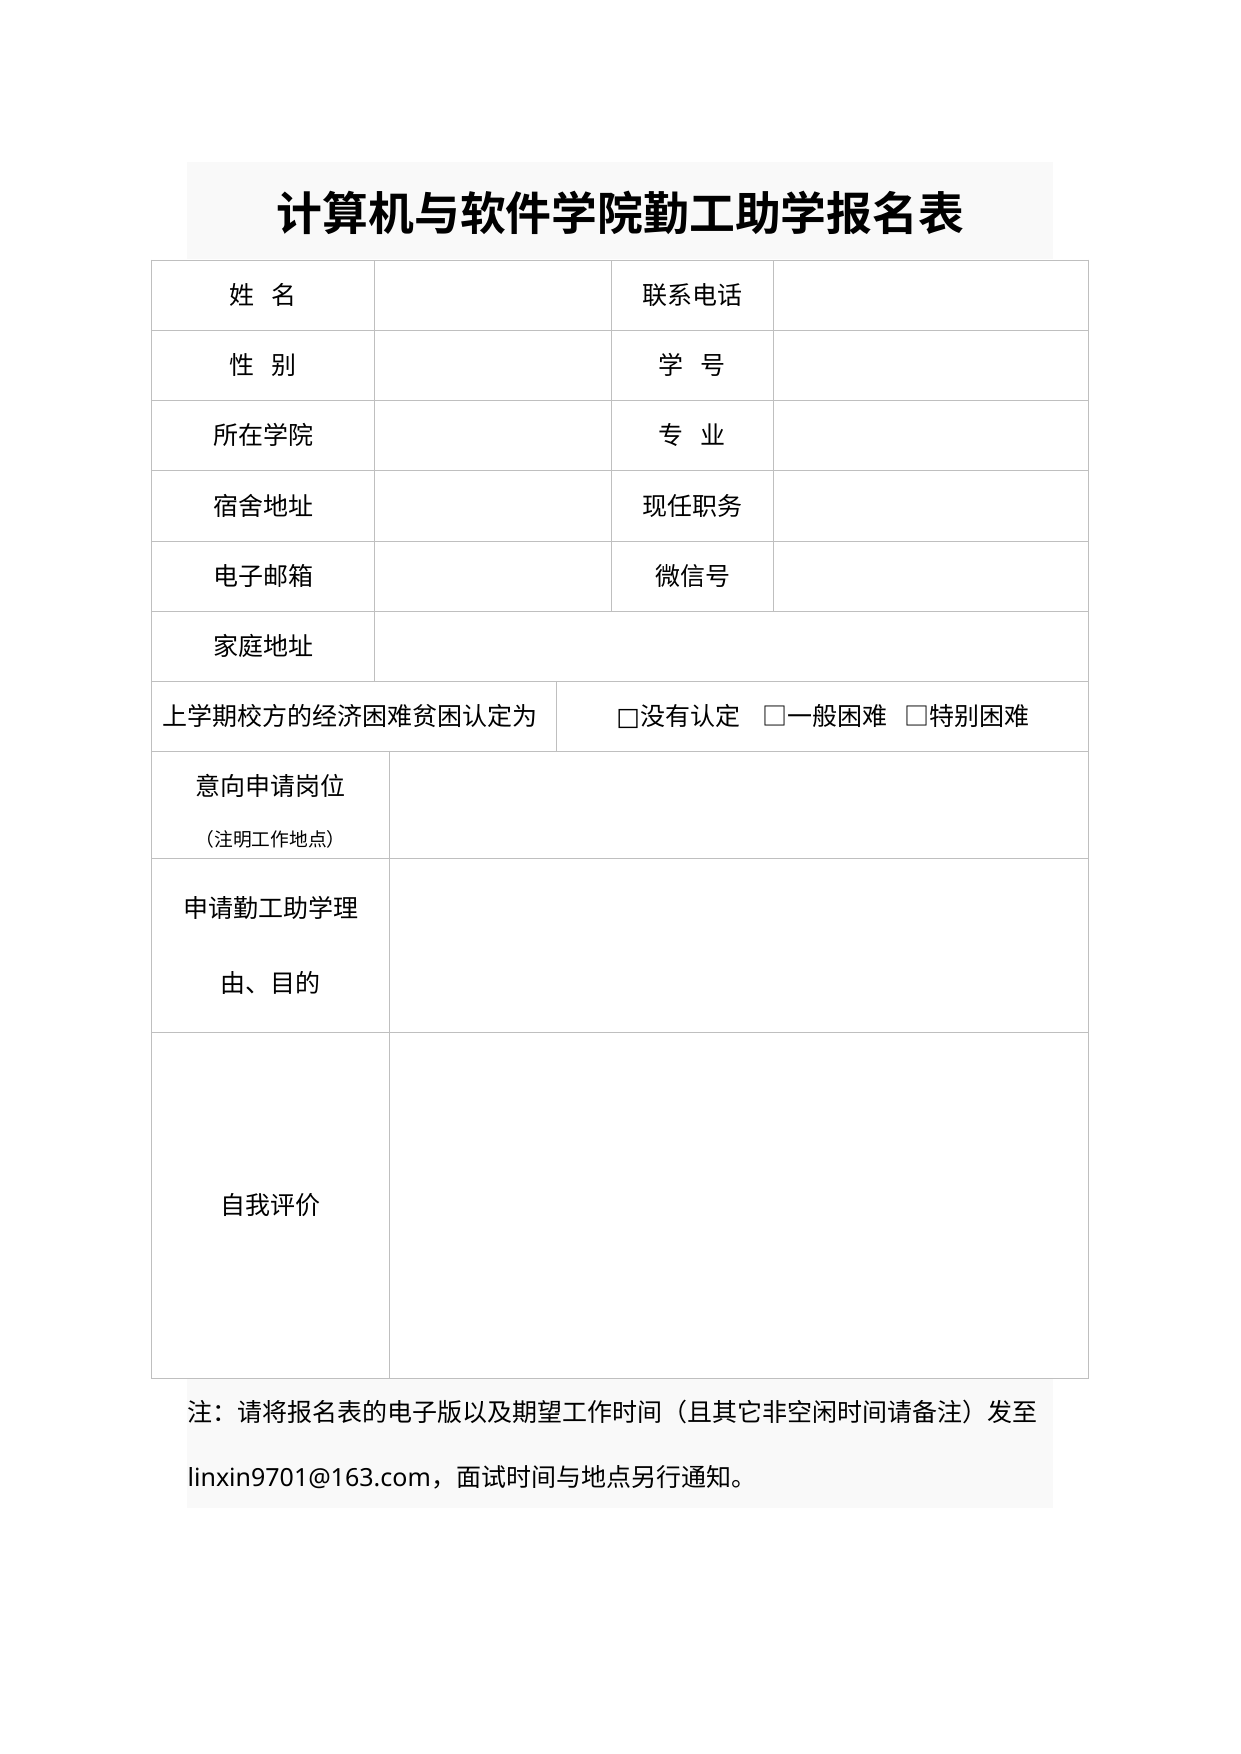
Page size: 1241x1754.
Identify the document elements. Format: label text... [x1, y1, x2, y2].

table_cell 自我评价 [152, 1033, 389, 1377]
table_cell [774, 401, 1088, 470]
table_cell [390, 1033, 1088, 1377]
text 计算机与软件学院勤工助学报名表 [187, 162, 1053, 259]
table_header 联系电话 [612, 261, 773, 330]
table_cell 家庭地址 [152, 612, 374, 681]
table_cell [390, 859, 1088, 1032]
table_cell [375, 331, 611, 400]
table_header [375, 261, 611, 330]
table_cell □没有认定 □一般困难 □特别困难 [557, 682, 1088, 751]
table_cell [375, 542, 611, 611]
table_cell 微信号 [612, 542, 773, 611]
table_header 姓 名 [152, 261, 374, 330]
table_cell 学 号 [612, 331, 773, 400]
table_cell 现任职务 [612, 471, 773, 541]
table_cell [774, 471, 1088, 541]
table_cell [390, 752, 1088, 858]
table_cell 申请勤工助学理由、目的 [152, 859, 389, 1032]
table_header [774, 261, 1088, 330]
table_cell [774, 542, 1088, 611]
table_cell 性 别 [152, 331, 374, 400]
table_cell 上学期校方的经济困难贫困认定为 [152, 682, 556, 751]
table_cell 所在学院 [152, 401, 374, 470]
table_cell 意向申请岗位 （注明工作地点） [152, 752, 389, 858]
table_cell [375, 612, 1088, 681]
table_cell [375, 401, 611, 470]
table_cell 宿舍地址 [152, 471, 374, 541]
table_cell 电子邮箱 [152, 542, 374, 611]
text 注：请将报名表的电子版以及期望工作时间（且其它非空闲时间请备注）发至linxin9701@163.com，面试时间与地点另行通知。 [187, 1379, 1053, 1508]
table_cell [375, 471, 611, 541]
table_cell [774, 331, 1088, 400]
table_cell 专 业 [612, 401, 773, 470]
